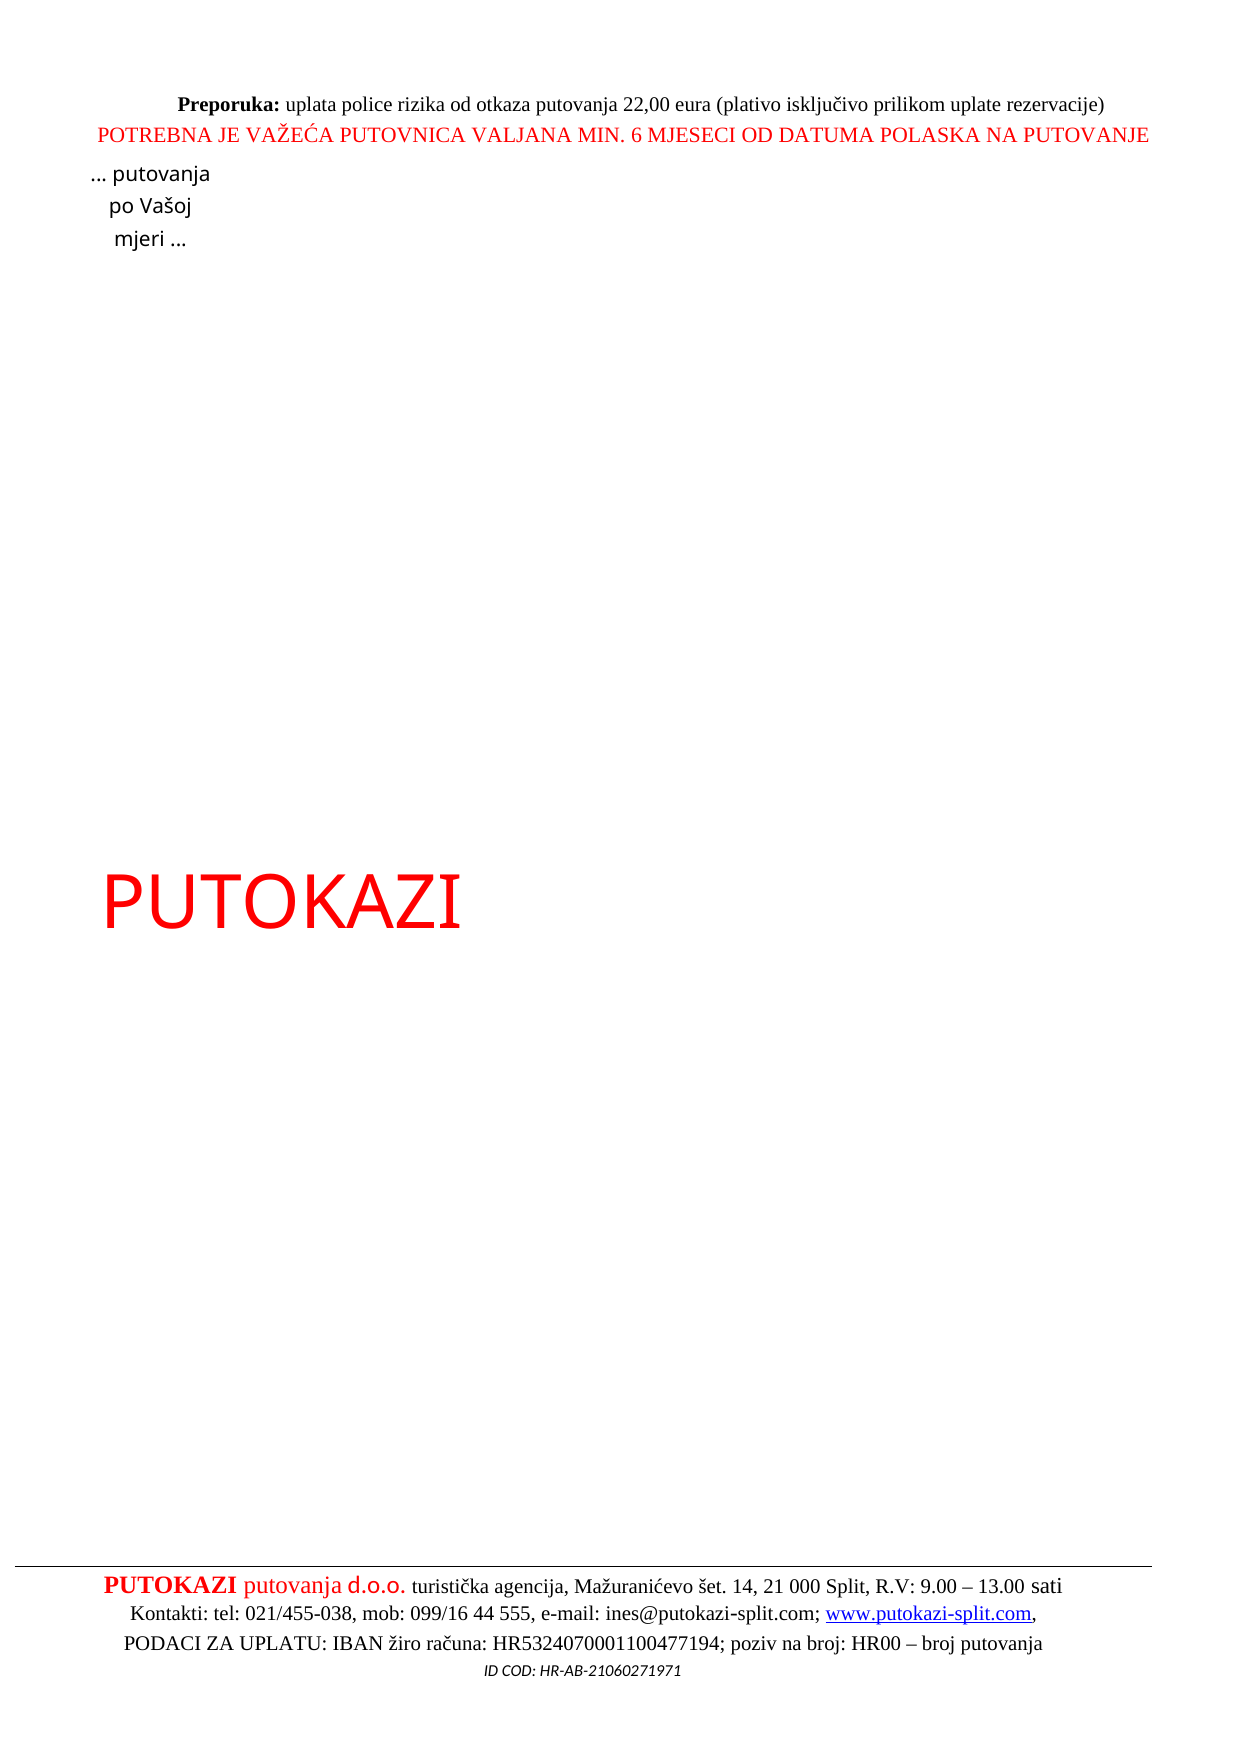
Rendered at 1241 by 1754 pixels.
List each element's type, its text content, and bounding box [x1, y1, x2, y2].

text Preporuka: uplata police rizika od otkaza putovanja 22,00 eura (plativo isključivo prilikom uplate rezervacije) [177, 92, 1152, 116]
text POTREBNA JE VAŽEĆA PUTOVNICA VALJANA MIN. 6 MJESECI OD DATUMA POLASKA NA PUTOVANJE [35, 122, 1152, 148]
